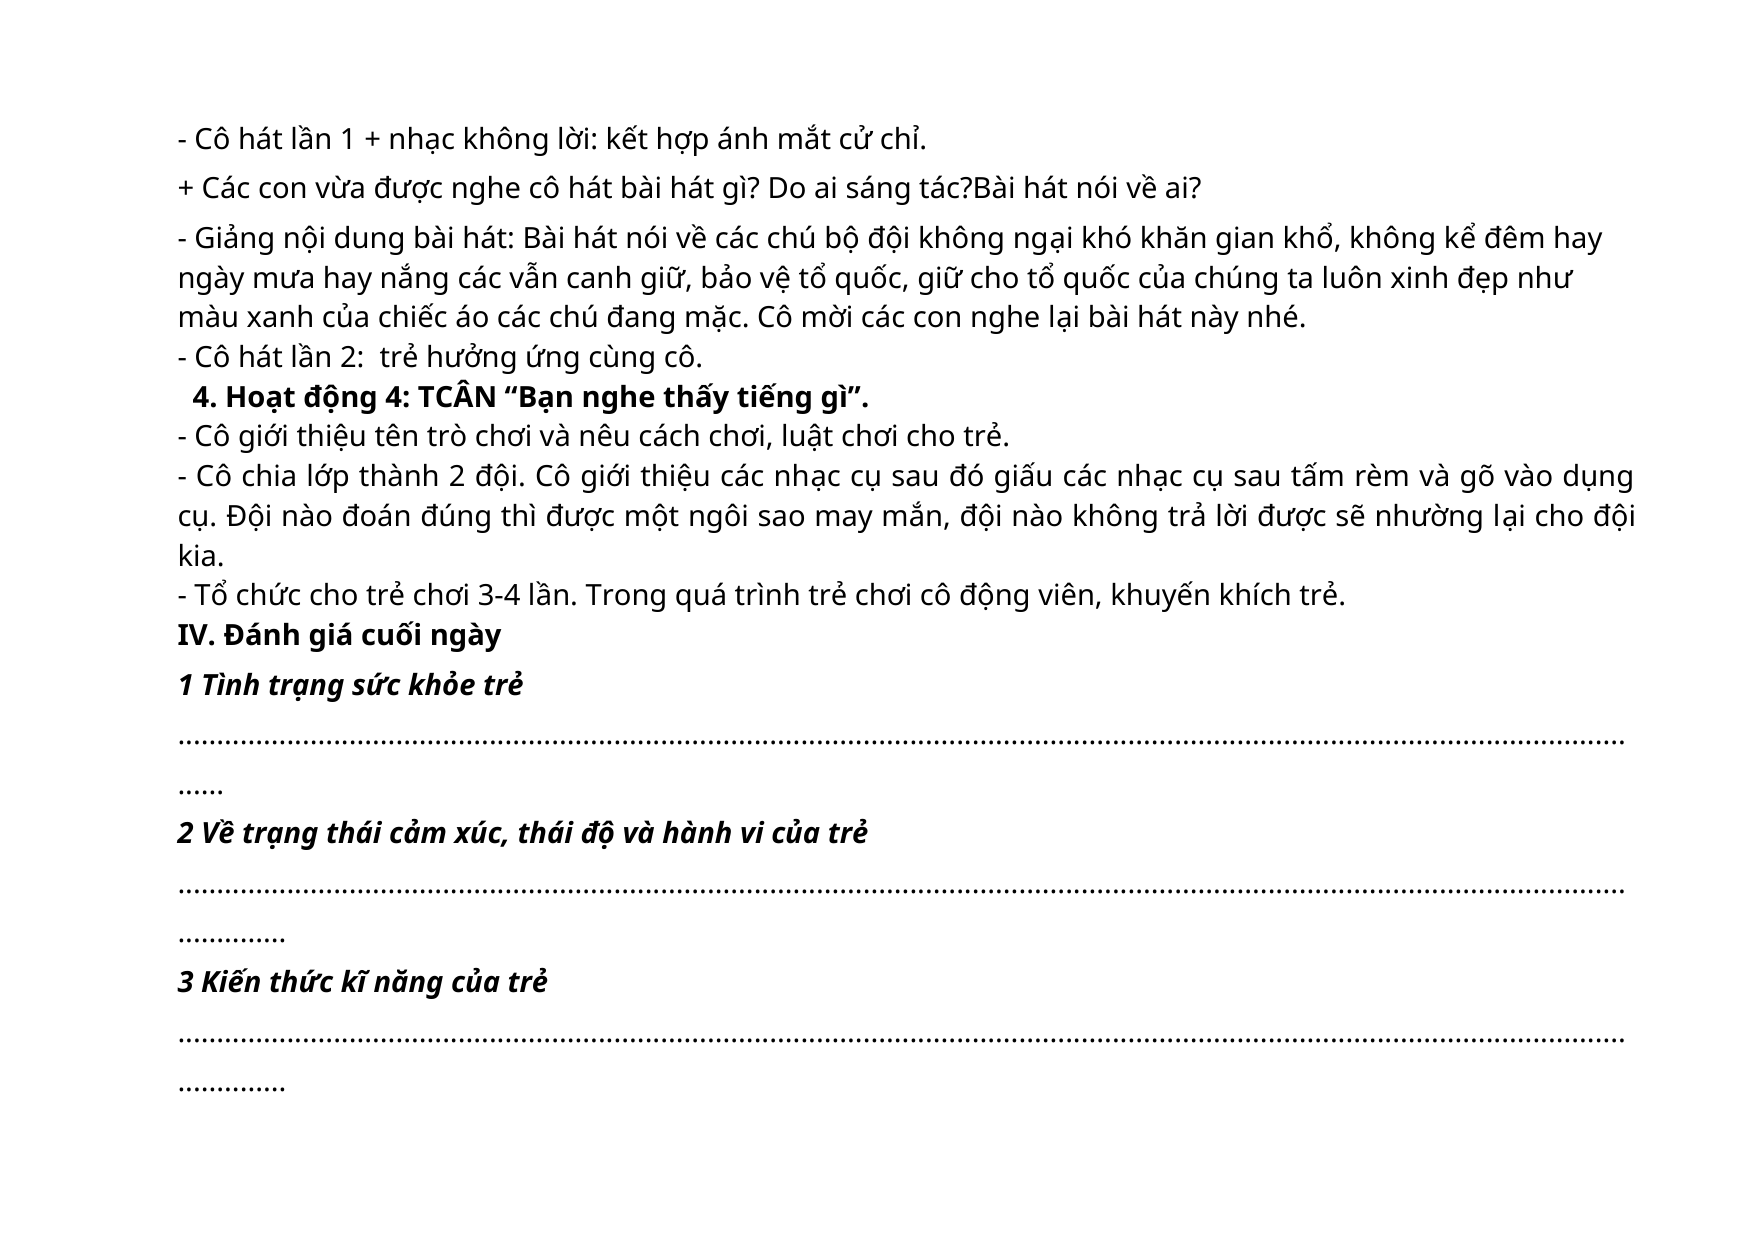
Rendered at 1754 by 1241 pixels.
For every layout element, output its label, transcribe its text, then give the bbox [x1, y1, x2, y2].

text - Tổ chức cho trẻ chơi 3-4 lần. Trong quá trình trẻ chơi cô động viên, khuyến khích trẻ. [177, 574, 1636, 614]
text 4. Hoạt động 4: TCÂN “Bạn nghe thấy tiếng gì”. [177, 376, 1636, 416]
text - Cô hát lần 2: trẻ hưởng ứng cùng cô. [177, 336, 1636, 376]
text IV. Đánh giá cuối ngày [177, 614, 1636, 654]
text - Cô giới thiệu tên trò chơi và nêu cách chơi, luật chơi cho trẻ. [177, 416, 1636, 455]
text ................................................................................................................................................................................................ [177, 713, 1636, 803]
text ........................................................................................................................................................................................................ [177, 862, 1636, 951]
text 1 Tình trạng sức khỏe trẻ [177, 664, 1636, 703]
text 2 Về trạng thái cảm xúc, thái độ và hành vi của trẻ [177, 812, 1636, 852]
text ........................................................................................................................................................................................................ [177, 1011, 1636, 1100]
text - Giảng nội dung bài hát: Bài hát nói về các chú bộ đội không ngại khó khăn gian khổ, không kể đêm hay ngày mưa hay nắng các vẫn canh giữ, bảo vệ tổ quốc, giữ cho tổ quốc của chúng ta luôn xinh đẹp như màu xanh của chiếc áo các chú đang mặc. Cô mời các con nghe lại bài hát này nhé. [177, 217, 1636, 336]
text 3 Kiến thức kĩ năng của trẻ [177, 961, 1636, 1001]
text + Các con vừa được nghe cô hát bài hát gì? Do ai sáng tác?Bài hát nói về ai? [177, 168, 1636, 207]
text - Cô hát lần 1 + nhạc không lời: kết hợp ánh mắt cử chỉ. [177, 118, 1636, 158]
text - Cô chia lớp thành 2 đội. Cô giới thiệu các nhạc cụ sau đó giấu các nhạc cụ sau tấm rèm và gõ vào dụng cụ. Đội nào đoán đúng thì được một ngôi sao may mắn, đội nào không trả lời được sẽ nhường lại cho đội kia. [177, 455, 1636, 574]
